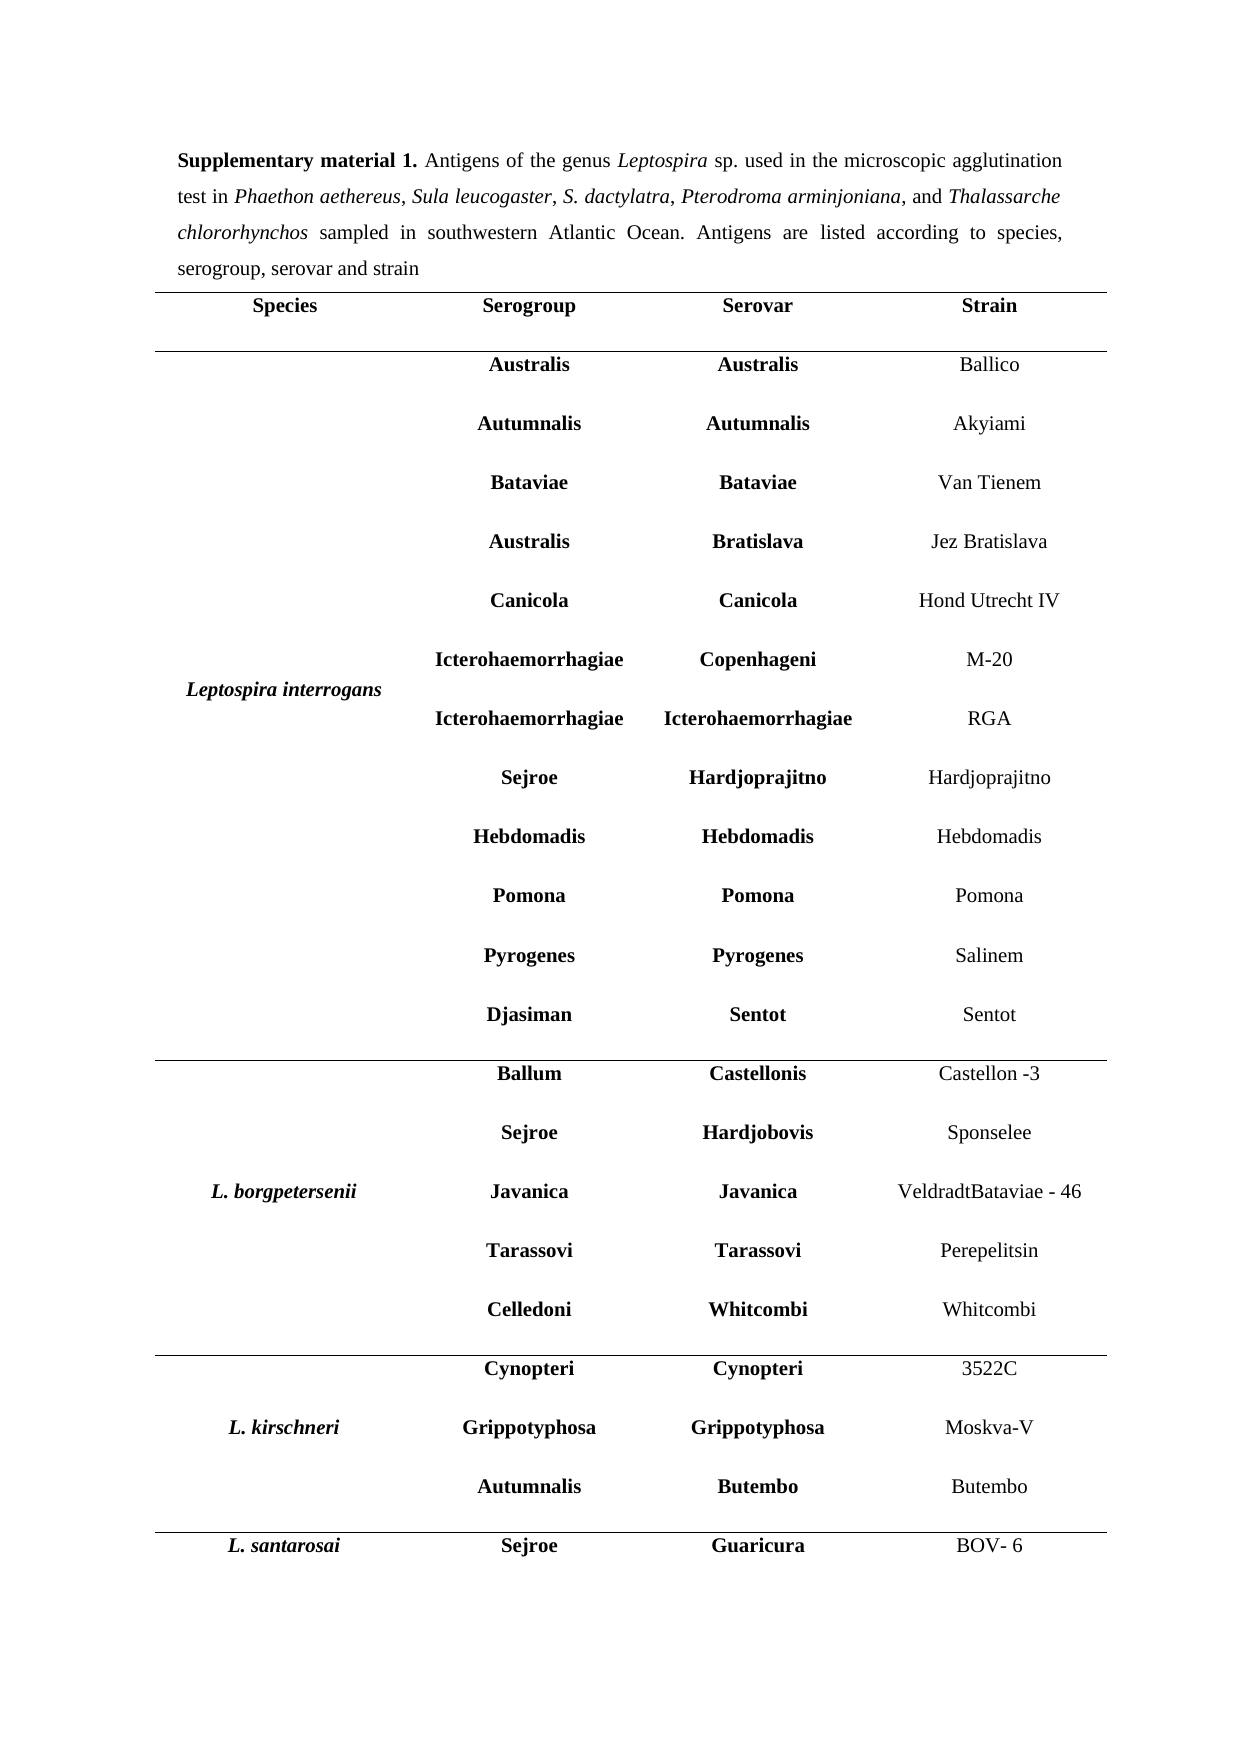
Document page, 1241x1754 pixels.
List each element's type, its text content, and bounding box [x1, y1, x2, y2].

table_cell Ballum [415, 1061, 643, 1119]
table_cell BOV- 6 [872, 1533, 1107, 1591]
table_cell Cynopteri [415, 1356, 643, 1414]
table_cell VeldradtBataviae - 46 [872, 1178, 1107, 1237]
table_cell Perepelitsin [872, 1237, 1107, 1296]
table_cell Moskva-V [872, 1414, 1107, 1473]
table_header Serovar [644, 293, 872, 351]
table_cell Pomona [415, 883, 643, 941]
table_cell Canicola [415, 587, 643, 646]
table_cell Sejroe [415, 1533, 643, 1591]
table_cell Icterohaemorrhagiae [644, 705, 872, 764]
table_cell Hardjoprajitno [872, 764, 1107, 823]
table_cell Australis [415, 528, 643, 587]
table_cell Cynopteri [644, 1356, 872, 1414]
table_cell Hebdomadis [415, 823, 643, 882]
table_cell Jez Bratislava [872, 528, 1107, 587]
table_header Species [155, 293, 415, 351]
table_cell Copenhageni [644, 646, 872, 705]
table_cell Sejroe [415, 1119, 643, 1178]
table_cell Sentot [644, 1001, 872, 1059]
table_cell Bataviae [644, 469, 872, 528]
table_cell Castellon -3 [872, 1061, 1107, 1119]
table_header Serogroup [415, 293, 643, 351]
table_cell RGA [872, 705, 1107, 764]
table_cell Hebdomadis [644, 823, 872, 882]
table_cell Icterohaemorrhagiae [415, 705, 643, 764]
text Supplementary material 1. Antigens of the genus Leptospira sp. used in the microscopic agglutination test in Phaethon aethereus, Sula leucogaster, S. dactylatra, Pterodroma arminjoniana, and Thalassarche chlororhynchos sampled in southwestern Atlantic Ocean. Antigens are listed according to species, serogroup, serovar and strain [177, 148, 1063, 280]
table_cell Tarassovi [644, 1237, 872, 1296]
table_cell Akyiami [872, 410, 1107, 469]
table_cell Butembo [872, 1473, 1107, 1532]
table_cell Sejroe [415, 764, 643, 823]
table_cell Icterohaemorrhagiae [415, 646, 643, 705]
table_cell Butembo [644, 1473, 872, 1532]
table_cell Hardjobovis [644, 1119, 872, 1178]
table_cell Celledoni [415, 1296, 643, 1355]
table_cell Hebdomadis [872, 823, 1107, 882]
table_cell Van Tienem [872, 469, 1107, 528]
table_cell Javanica [644, 1178, 872, 1237]
table_cell 3522C [872, 1356, 1107, 1414]
table_cell Leptospira interrogans [155, 352, 415, 1059]
table_header Strain [872, 293, 1107, 351]
table_cell Castellonis [644, 1061, 872, 1119]
table_cell Guaricura [644, 1533, 872, 1591]
table_cell Pomona [644, 883, 872, 941]
table_cell M-20 [872, 646, 1107, 705]
table_cell Grippotyphosa [415, 1414, 643, 1473]
table_cell Pyrogenes [644, 941, 872, 1001]
table_cell Salinem [872, 941, 1107, 1001]
table_cell Djasiman [415, 1001, 643, 1059]
table_cell Hond Utrecht IV [872, 587, 1107, 646]
table_cell Javanica [415, 1178, 643, 1237]
table_cell Pyrogenes [415, 941, 643, 1001]
table_cell Grippotyphosa [644, 1414, 872, 1473]
table_cell Sponselee [872, 1119, 1107, 1178]
table_cell L. santarosai [155, 1533, 415, 1591]
table_cell Whitcombi [644, 1296, 872, 1355]
table_cell Bratislava [644, 528, 872, 587]
table_cell Hardjoprajitno [644, 764, 872, 823]
table_cell Canicola [644, 587, 872, 646]
table_cell Autumnalis [415, 410, 643, 469]
table_cell L. borgpetersenii [155, 1061, 415, 1355]
table_cell Autumnalis [415, 1473, 643, 1532]
table_cell Australis [415, 352, 643, 410]
table_cell Autumnalis [644, 410, 872, 469]
table_cell L. kirschneri [155, 1356, 415, 1532]
table_cell Tarassovi [415, 1237, 643, 1296]
table_cell Pomona [872, 883, 1107, 941]
table_cell Bataviae [415, 469, 643, 528]
table_cell Sentot [872, 1001, 1107, 1059]
table_cell Whitcombi [872, 1296, 1107, 1355]
table_cell Australis [644, 352, 872, 410]
table_cell Ballico [872, 352, 1107, 410]
